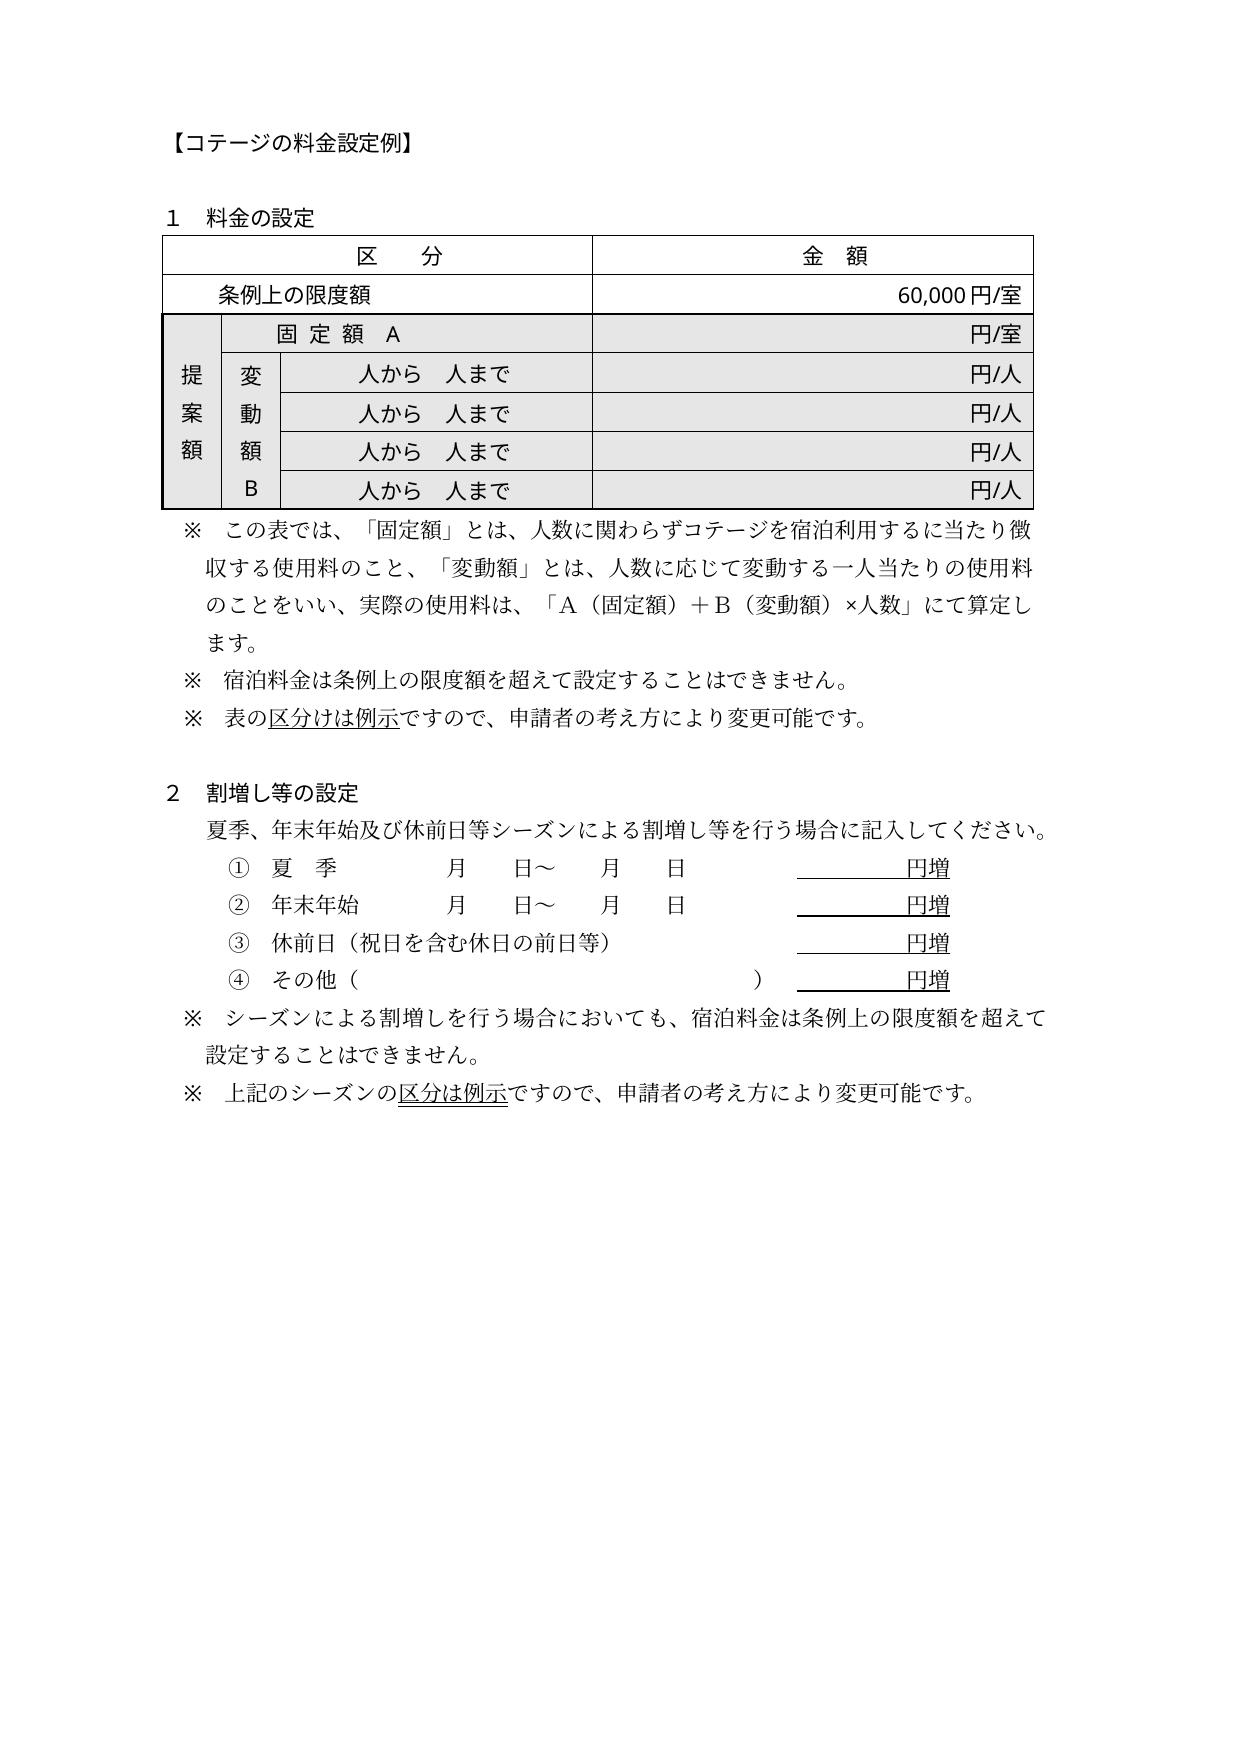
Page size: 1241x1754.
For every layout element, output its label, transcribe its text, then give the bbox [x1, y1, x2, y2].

table_cell 変動額B [222, 353, 280, 508]
text 【コテージの料金設定例】 [118, 123, 1122, 160]
table_cell 人から 人まで [281, 353, 592, 392]
text ※ 表の区分けは例示ですので、申請者の考え方により変更可能です。 [118, 698, 1122, 735]
table_cell 円/人 [593, 393, 1033, 431]
table_cell 60,000円/室 [593, 275, 1033, 312]
table_cell 円/人 [593, 432, 1033, 470]
table_cell 固定額 A [222, 315, 592, 352]
text 夏季、年末年始及び休前日等シーズンによる割増し等を行う場合に記入してください。 [118, 810, 1122, 848]
text ④ その他（ ） 円増 [162, 960, 1122, 998]
table_cell 円/人 [593, 353, 1033, 392]
table_cell 条例上の限度額 [163, 275, 592, 312]
text ※ 宿泊料金は条例上の限度額を超えて設定することはできません。 [184, 660, 1034, 698]
text ③ 休前日（祝日を含む休日の前日等） 円増 [162, 923, 1122, 960]
table_cell 人から 人まで [281, 471, 592, 508]
text ② 年末年始 月 日～ 月 日 円増 [162, 885, 1122, 923]
table_cell 提案額 [164, 315, 221, 508]
text ※ この表では、「固定額」とは、人数に関わらずコテージを宿泊利用するに当たり徴収する使用料のこと、「変動額」とは、人数に応じて変動する一人当たりの使用料のことをいい、実際の使用料は、「Ａ（固定額）＋Ｂ（変動額）×人数」にて算定します。 [184, 510, 1034, 660]
table_header 区 分 [163, 236, 592, 274]
text ① 夏 季 月 日～ 月 日 円増 [162, 848, 1122, 885]
table_cell 円/人 [593, 471, 1033, 508]
table_cell 円/室 [593, 315, 1033, 352]
text ※ シーズンによる割増しを行う場合においても、宿泊料金は条例上の限度額を超えて設定することはできません。 [184, 998, 1048, 1073]
table_cell 人から 人まで [281, 432, 592, 470]
text ２ 割増し等の設定 [118, 773, 1122, 810]
text ※ 上記のシーズンの区分は例示ですので、申請者の考え方により変更可能です。 [118, 1073, 1122, 1110]
table_cell 人から 人まで [281, 393, 592, 431]
text １ 料金の設定 [118, 198, 1122, 235]
table_header 金 額 [593, 236, 1033, 274]
